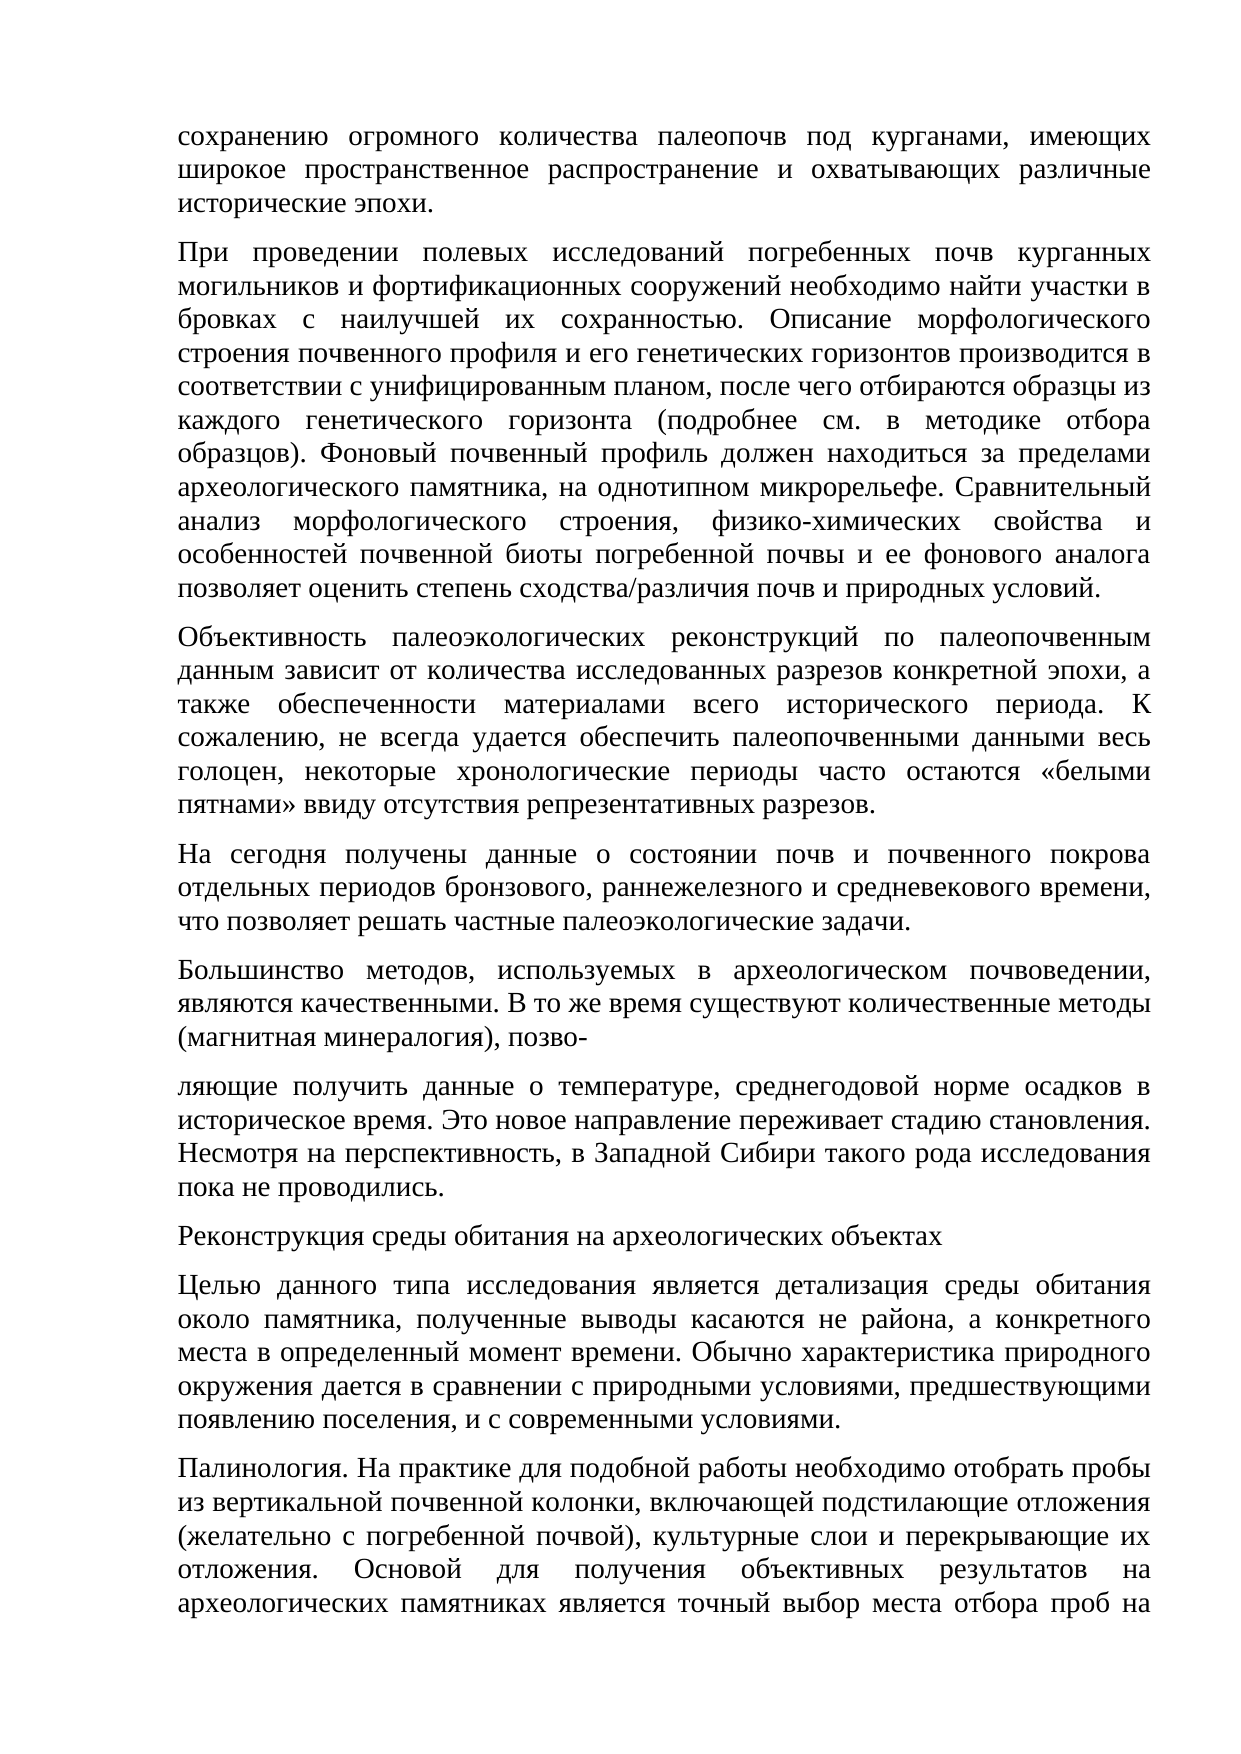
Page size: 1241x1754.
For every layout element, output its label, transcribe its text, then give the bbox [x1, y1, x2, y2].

text На сегодня получены данные о состоянии почв и почвенного покрова отдельных периодов бронзового, раннежелезного и средневекового времени, что позволяет решать частные палеоэкологические задачи. [177, 836, 1152, 936]
text При проведении полевых исследований погребенных почв курганных могильников и фортификационных сооружений необходимо найти участки в бровках с наилучшей их сохранностью. Описание морфологического строения почвенного профиля и его генетических горизонтов производится в соответствии с унифицированным планом, после чего отбираются образцы из каждого генетического горизонта (подробнее см. в методике отбора образцов). Фоновый почвенный профиль должен находиться за пределами археологического памятника, на однотипном микрорельефе. Сравнительный анализ морфологического строения, физико-химических свойства и особенностей почвенной биоты погребенной почвы и ее фонового аналога позволяет оценить степень сходства/различия почв и природных условий. [177, 234, 1152, 603]
text Большинство методов, используемых в археологическом почвоведении, являются качественными. В то же время существуют количественные методы (магнитная минералогия), позво- [177, 952, 1152, 1053]
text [177, 118, 1152, 219]
text Объективность палеоэкологических реконструкций по палеопочвенным данным зависит от количества исследованных разрезов конкретной эпохи, а также обеспеченности материалами всего исторического периода. К сожалению, не всегда удается обеспечить палеопочвенными данными весь голоцен, некоторые хронологические периоды часто остаются «белыми пятнами» ввиду отсутствия репрезентативных разрезов. [177, 619, 1152, 820]
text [177, 1451, 1152, 1618]
text ляющие получить данные о температуре, среднегодовой норме осадков в историческое время. Это новое направление переживает стадию становления. Несмотря на перспективность, в Западной Сибири такого рода исследования пока не проводились. [177, 1068, 1152, 1202]
text Целью данного типа исследования является детализация среды обитания около памятника, полученные выводы касаются не района, а конкретного места в определенный момент времени. Обычно характеристика природного окружения дается в сравнении с природными условиями, предшествующими появлению поселения, и с современными условиями. [177, 1267, 1152, 1435]
text Реконструкция среды обитания на археологических объектах [177, 1218, 1152, 1252]
